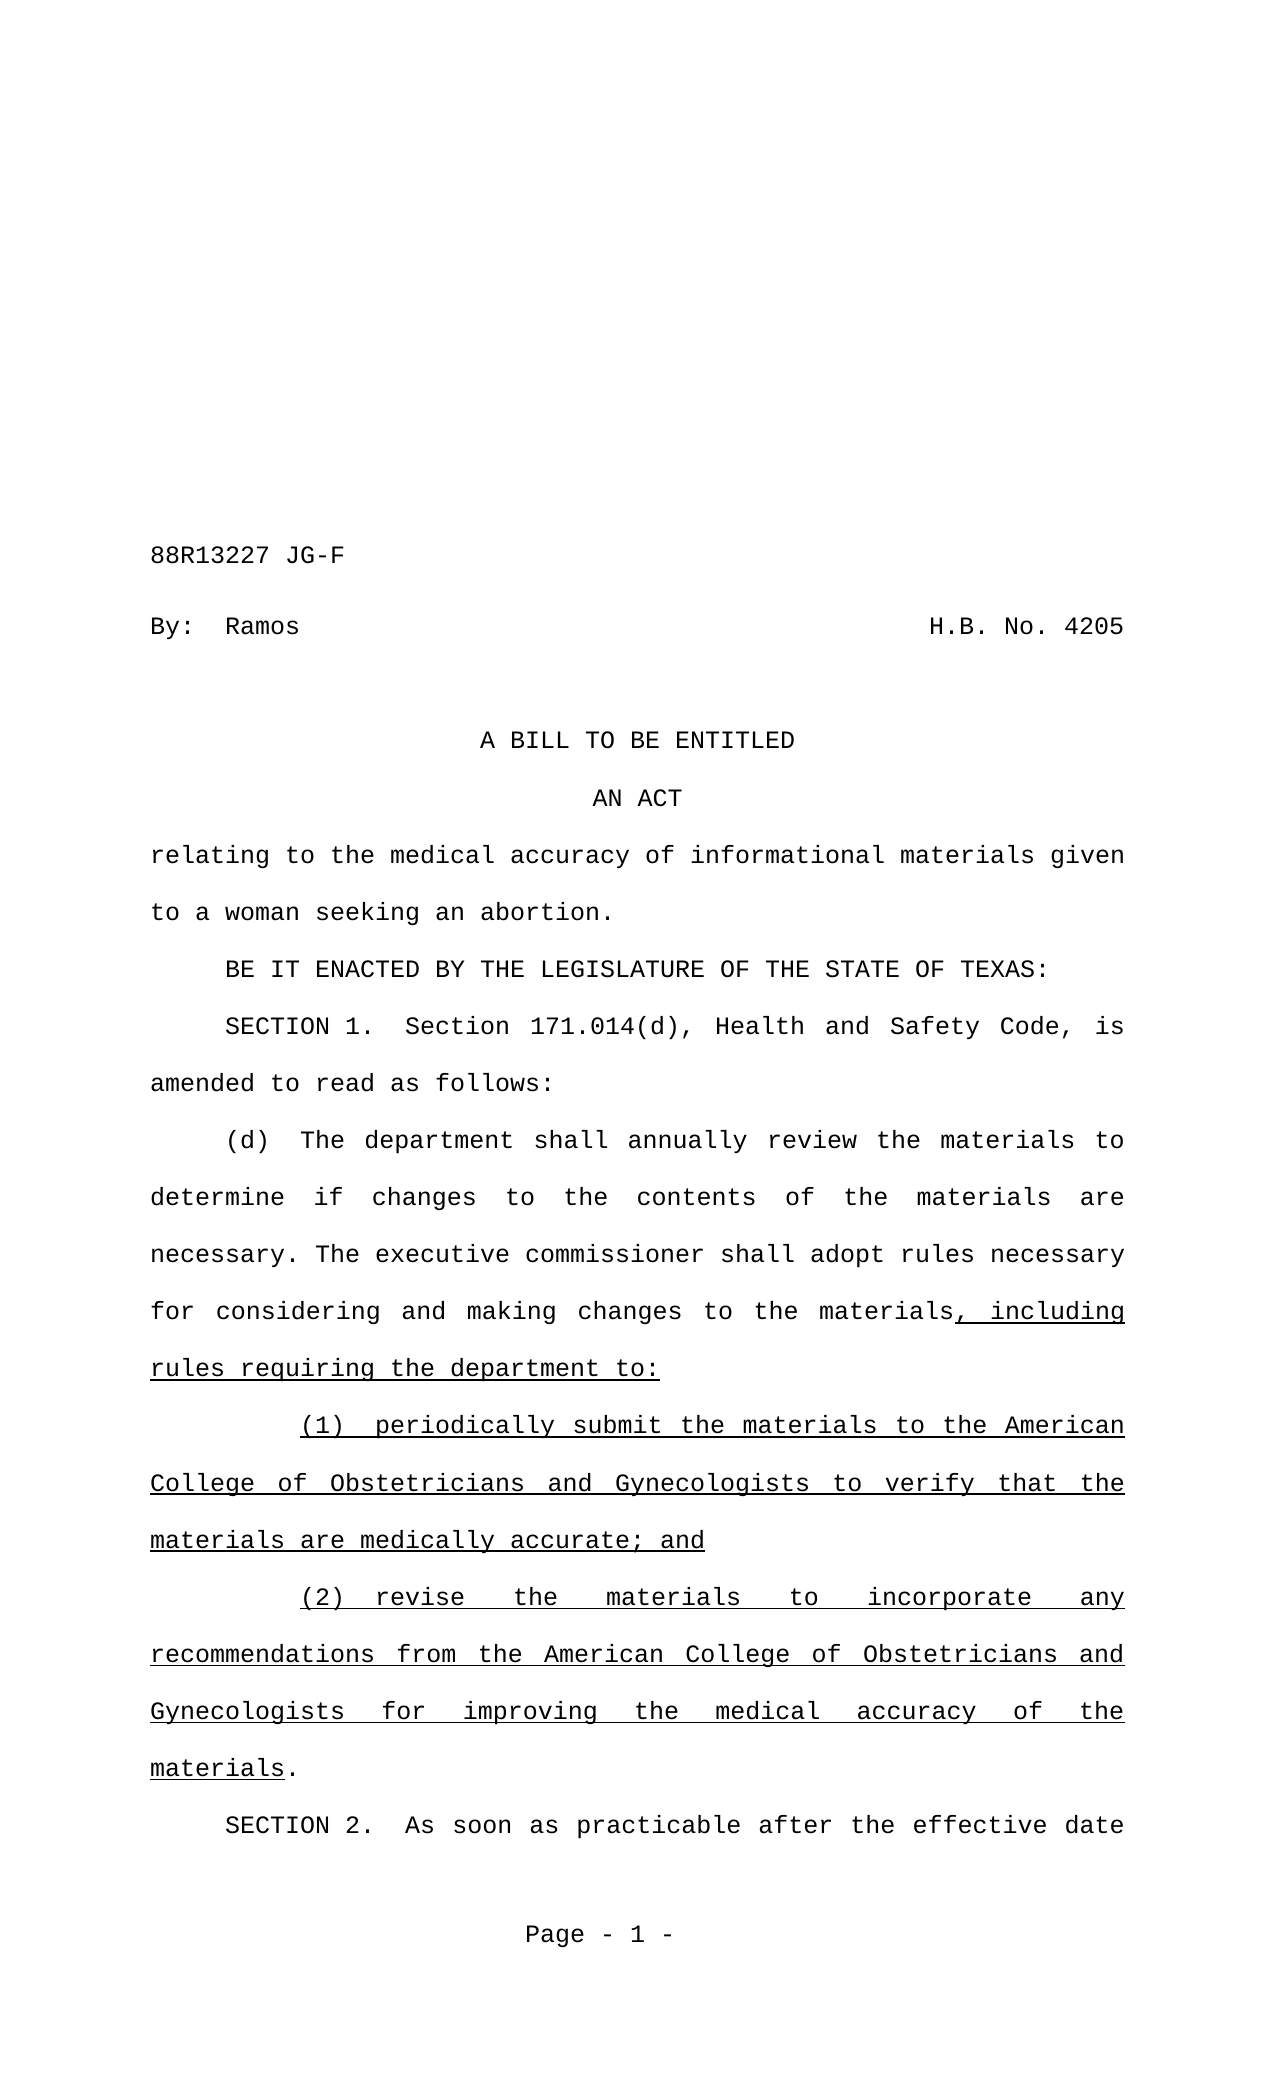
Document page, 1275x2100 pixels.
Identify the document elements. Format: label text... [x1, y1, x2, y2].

text 88R13227 JG-F [150, 542, 1125, 571]
text A BILL TO BE ENTITLED [150, 728, 1125, 756]
text relating to the medical accuracy of informational materials given to a woman seeking an abortion. [150, 842, 1125, 928]
text BE IT ENACTED BY THE LEGISLATURE OF THE STATE OF TEXAS: [150, 956, 1125, 985]
text (2) revise the materials to incorporate any recommendations from the American College of Obstetricians and Gynecologists for improving the medical accuracy of the materials. [150, 1666, 1125, 1722]
text (2) revise the materials to incorporate any recommendations from the American College of Obstetricians and Gynecologists for improving the medical accuracy of the materials. [150, 1723, 1125, 1784]
text (1) periodically submit the materials to the American College of Obstetricians and Gynecologists to verify that the materials are medically accurate; and [150, 1495, 1125, 1556]
text (2) revise the materials to incorporate any recommendations from the American College of Obstetricians and Gynecologists for improving the medical accuracy of the materials. [150, 1584, 1125, 1665]
text (1) periodically submit the materials to the American College of Obstetricians and Gynecologists to verify that the materials are medically accurate; and [150, 1413, 1125, 1493]
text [150, 1812, 1125, 1841]
text (d) The department shall annually review the materials to determine if changes to the contents of the materials are necessary. The executive commissioner shall adopt rules necessary for considering and making changes to the materials, including rules requiring the department to: [150, 1127, 1125, 1384]
text By: Ramos H.B. No. 4205 [150, 614, 1125, 642]
text AN ACT [150, 785, 1125, 813]
text SECTION 1. Section 171.014(d), Health and Safety Code, is amended to read as follows: [150, 1013, 1125, 1099]
